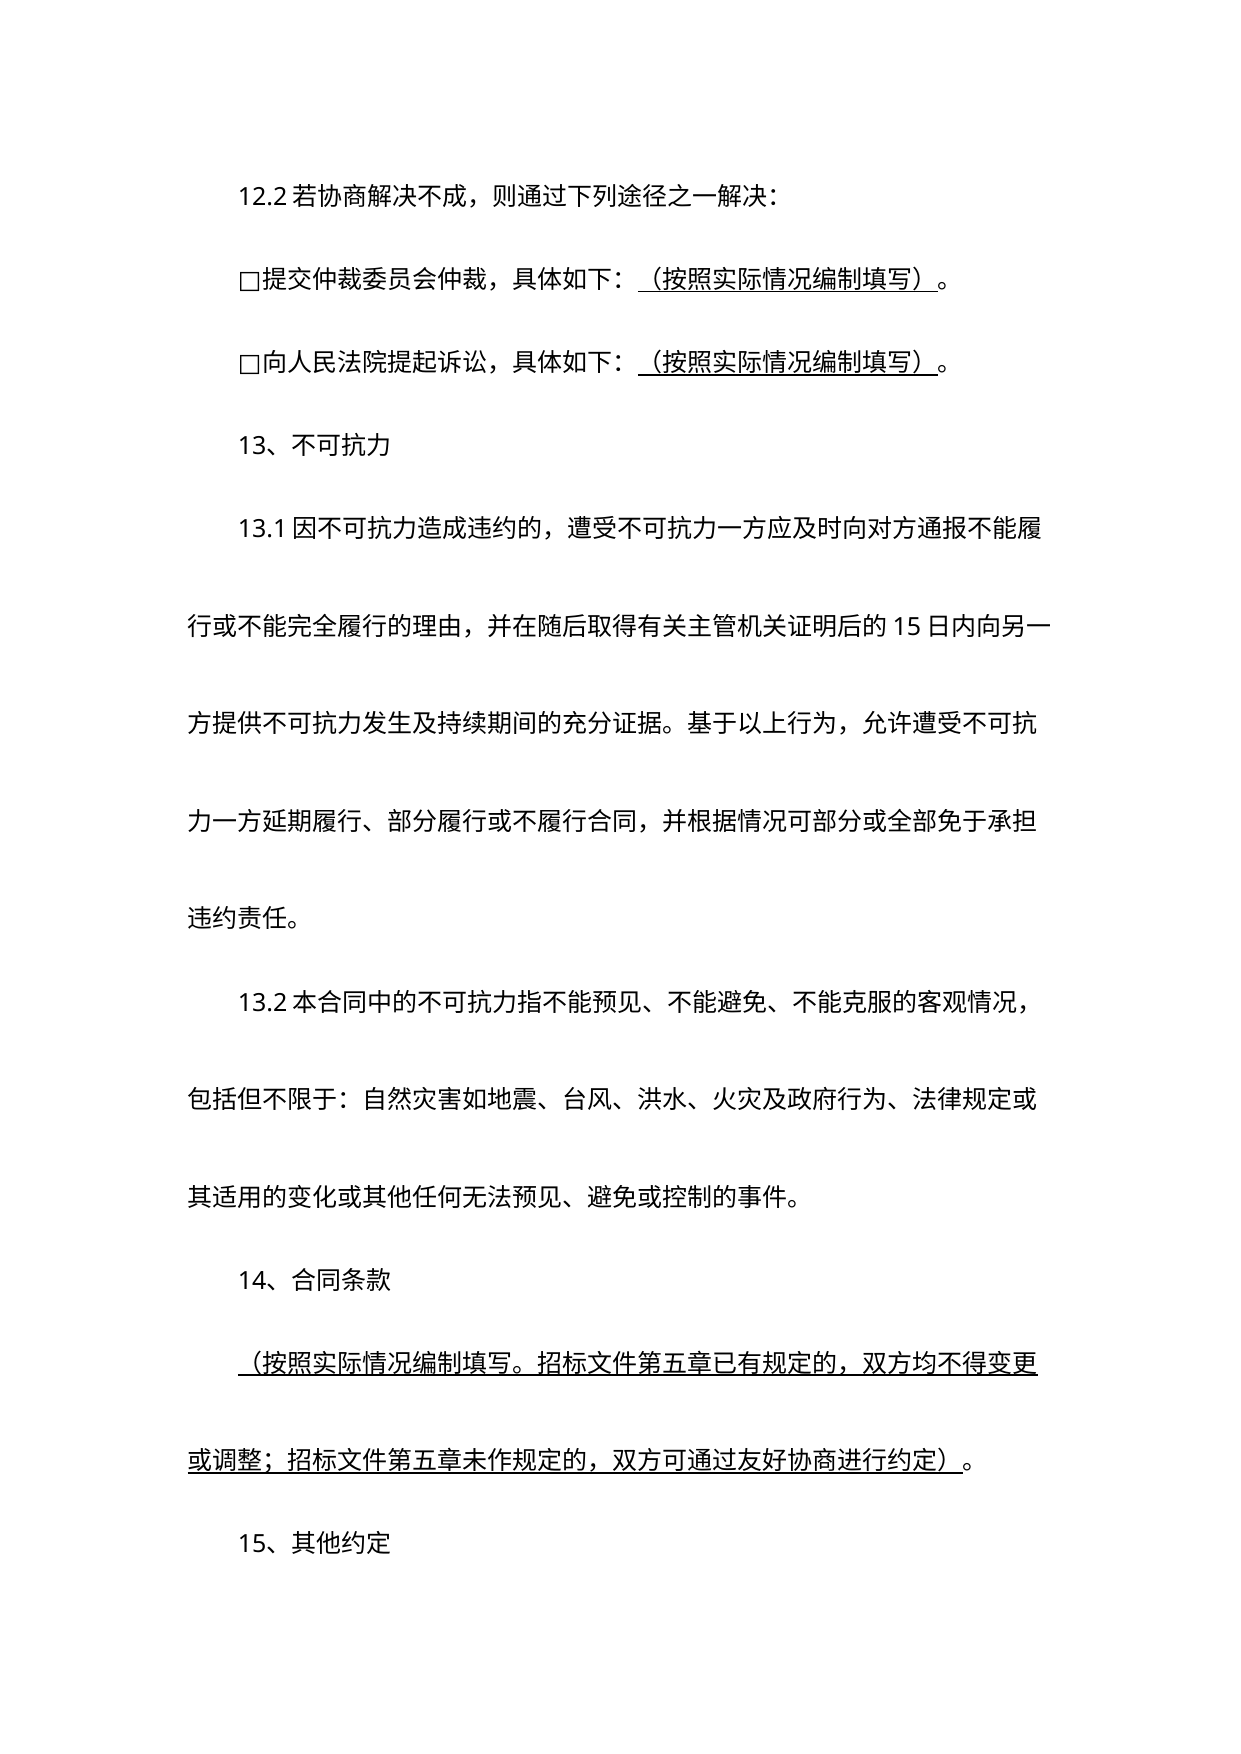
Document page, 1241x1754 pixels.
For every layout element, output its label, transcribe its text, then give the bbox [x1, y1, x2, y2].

text 13.2本合同中的不可抗力指不能预见、不能避免、不能克服的客观情况，包括但不限于：自然灾害如地震、台风、洪水、火灾及政府行为、法律规定或其适用的变化或其他任何无法预见、避免或控制的事件。 [187, 968, 1053, 1228]
text 14、合同条款 [187, 1246, 1053, 1311]
text □向人民法院提起诉讼，具体如下：（按照实际情况编制填写）。 [187, 328, 1053, 393]
text 13、不可抗力 [187, 411, 1053, 476]
text （按照实际情况编制填写。招标文件第五章已有规定的，双方均不得变更或调整；招标文件第五章未作规定的，双方可通过友好协商进行约定）。 [187, 1329, 1053, 1491]
text 13.1因不可抗力造成违约的，遭受不可抗力一方应及时向对方通报不能履行或不能完全履行的理由，并在随后取得有关主管机关证明后的15日内向另一方提供不可抗力发生及持续期间的充分证据。基于以上行为，允许遭受不可抗力一方延期履行、部分履行或不履行合同，并根据情况可部分或全部免于承担违约责任。 [187, 494, 1053, 949]
text □提交仲裁委员会仲裁，具体如下：（按照实际情况编制填写）。 [187, 245, 1053, 310]
text 12.2若协商解决不成，则通过下列途径之一解决： [187, 162, 1053, 227]
text 15、其他约定 [187, 1509, 1053, 1574]
